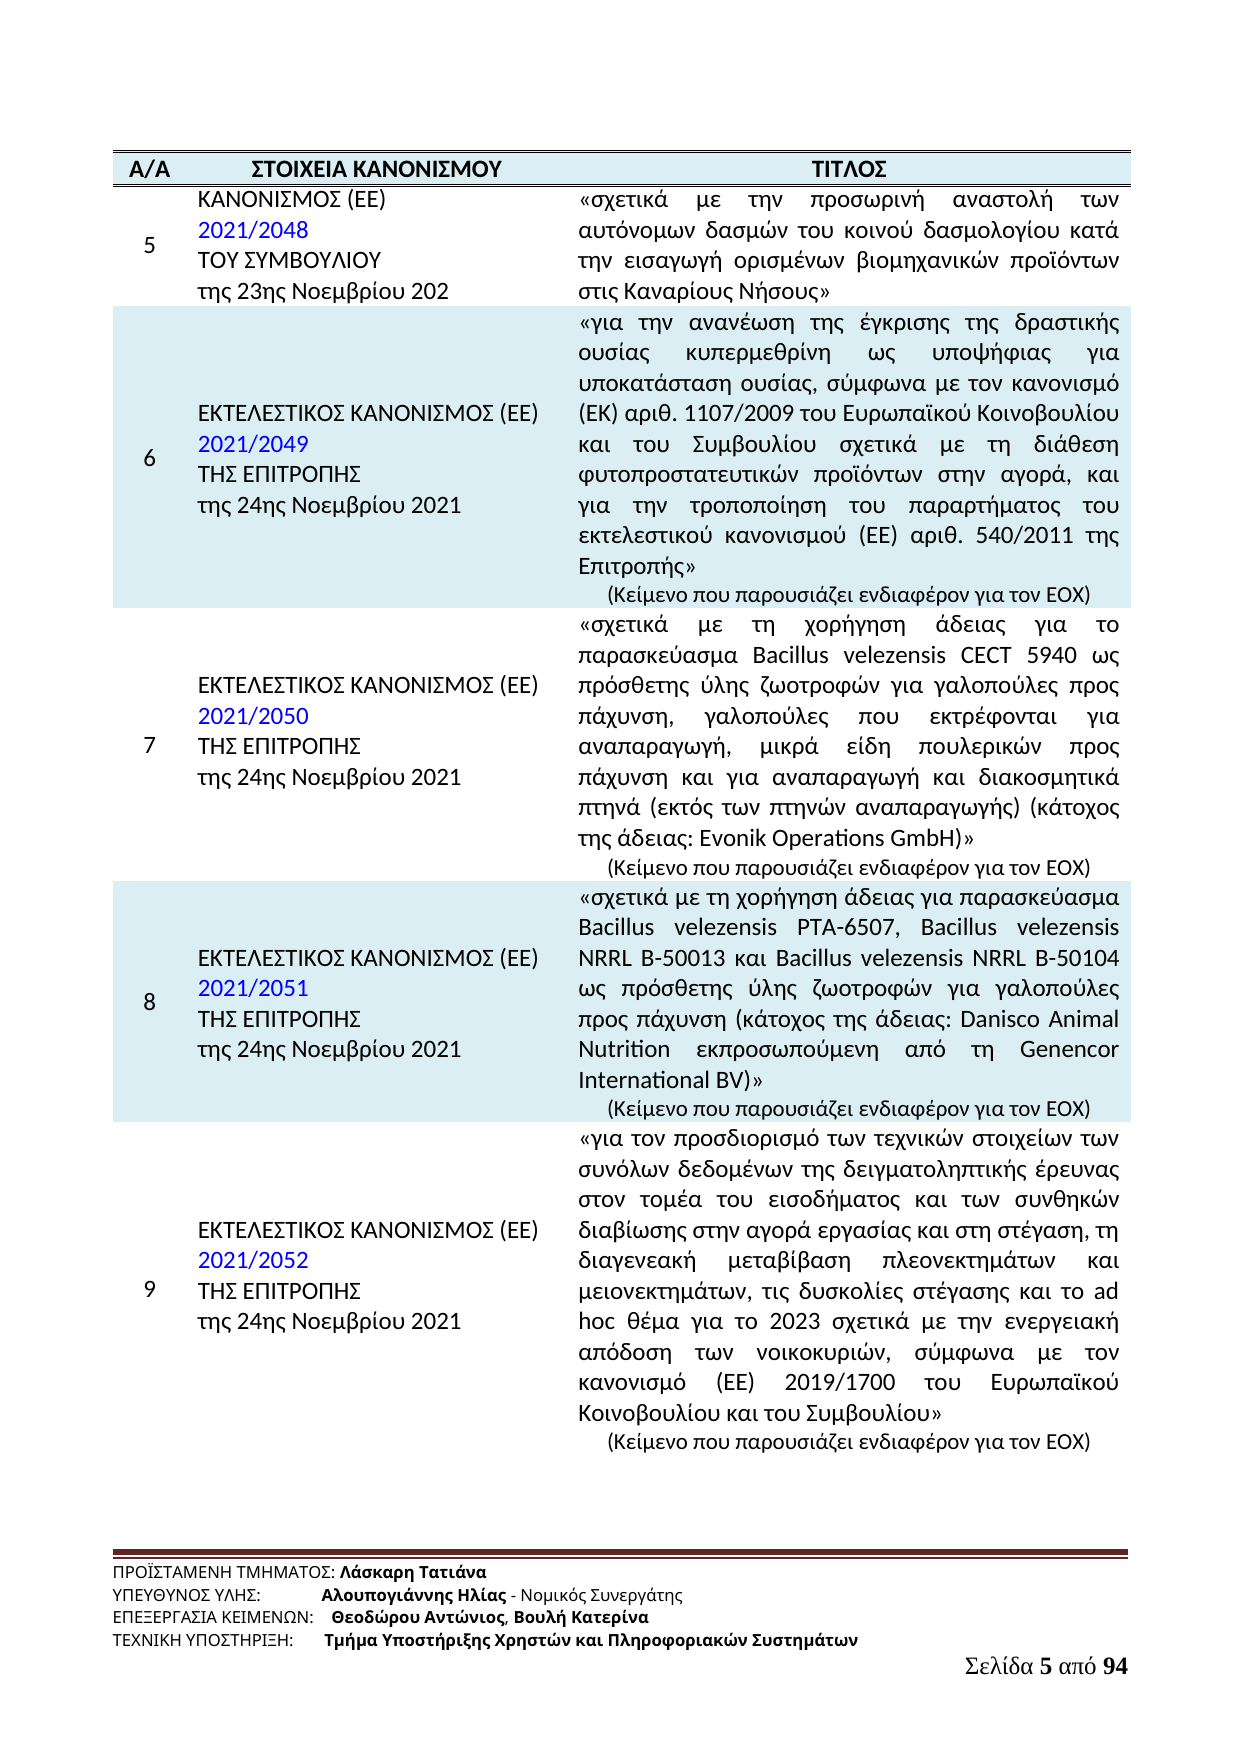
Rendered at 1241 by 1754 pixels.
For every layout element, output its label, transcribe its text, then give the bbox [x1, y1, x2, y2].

table_cell ΕΚΤΕΛΕΣΤΙΚΟΣ ΚΑΝΟΝΙΣΜΟΣ (ΕΕ) 2021/2051 ΤΗΣ ΕΠΙΤΡΟΠΗΣ της 24ης Νοεμβρίου 2021 [186, 881, 567, 1122]
table_cell «σχετικά με τη χορήγηση άδειας για το παρασκεύασμα Bacillus velezensis CECT 5940 ως πρόσθετης ύλης ζωοτροφών για γαλοπούλες προς πάχυνση, γαλοπούλες που εκτρέφονται για αναπαραγωγή, μικρά είδη πουλερικών προς πάχυνση και για αναπαραγωγή και διακοσμητικά πτηνά (εκτός των πτηνών αναπαραγωγής) (κάτοχος της άδειας: Evonik Operations GmbH)» (Κείμενο που παρουσιάζει ενδιαφέρον για τον ΕΟΧ) [567, 609, 1131, 881]
table_cell 8 [113, 881, 186, 1122]
table_cell 9 [113, 1122, 186, 1456]
table_cell «σχετικά με τη χορήγηση άδειας για παρασκεύασμα Bacillus velezensis PTA-6507, Bacillus velezensis NRRL B-50013 και Bacillus velezensis NRRL B-50104 ως πρόσθετης ύλης ζωοτροφών για γαλοπούλες προς πάχυνση (κάτοχος της άδειας: Danisco Animal Nutrition εκπροσωπούμενη από τη Genencor International BV)» (Κείμενο που παρουσιάζει ενδιαφέρον για τον ΕΟΧ) [567, 881, 1131, 1122]
table_cell 5 [113, 187, 186, 306]
table_cell ΕΚΤΕΛΕΣΤΙΚΟΣ ΚΑΝΟΝΙΣΜΟΣ (ΕΕ) 2021/2050 ΤΗΣ ΕΠΙΤΡΟΠΗΣ της 24ης Νοεμβρίου 2021 [186, 609, 567, 881]
table_header ΣΤΟΙΧΕΙΑ ΚΑΝΟΝΙΣΜΟΥ [186, 153, 567, 184]
table_cell ΕΚΤΕΛΕΣΤΙΚΟΣ ΚΑΝΟΝΙΣΜΟΣ (ΕΕ) 2021/2052 ΤΗΣ ΕΠΙΤΡΟΠΗΣ της 24ης Νοεμβρίου 2021 [186, 1122, 567, 1456]
table_cell 6 [113, 306, 186, 608]
table_cell «για την ανανέωση της έγκρισης της δραστικής ουσίας κυπερμεθρίνη ως υποψήφιας για υποκατάσταση ουσίας, σύμφωνα με τον κανονισμό (ΕΚ) αριθ. 1107/2009 του Ευρωπαϊκού Κοινοβουλίου και του Συμβουλίου σχετικά με τη διάθεση φυτοπροστατευτικών προϊόντων στην αγορά, και για την τροποποίηση του παραρτήματος του εκτελεστικού κανονισμού (ΕΕ) αριθ. 540/2011 της Επιτροπής» (Κείμενο που παρουσιάζει ενδιαφέρον για τον ΕΟΧ) [567, 306, 1131, 608]
table_cell «σχετικά με την προσωρινή αναστολή των αυτόνομων δασμών του κοινού δασμολογίου κατά την εισαγωγή ορισμένων βιομηχανικών προϊόντων στις Καναρίους Νήσους» [567, 187, 1131, 306]
table_header A/A [113, 153, 186, 184]
table_cell 7 [113, 609, 186, 881]
table_cell ΕΚΤΕΛΕΣΤΙΚΟΣ ΚΑΝΟΝΙΣΜΟΣ (ΕΕ) 2021/2049 ΤΗΣ ΕΠΙΤΡΟΠΗΣ της 24ης Νοεμβρίου 2021 [186, 306, 567, 608]
table_cell ΚΑΝΟΝΙΣΜΟΣ (ΕΕ) 2021/2048 ΤΟΥ ΣΥΜΒΟΥΛΙΟΥ της 23ης Νοεμβρίου 202 [186, 187, 567, 306]
table_cell «για τον προσδιορισμό των τεχνικών στοιχείων των συνόλων δεδομένων της δειγματοληπτικής έρευνας στον τομέα του εισοδήματος και των συνθηκών διαβίωσης στην αγορά εργασίας και στη στέγαση, τη διαγενεακή μεταβίβαση πλεονεκτημάτων και μειονεκτημάτων, τις δυσκολίες στέγασης και το ad hoc θέμα για το 2023 σχετικά με την ενεργειακή απόδοση των νοικοκυριών, σύμφωνα με τον κανονισμό (ΕΕ) 2019/1700 του Ευρωπαϊκού Κοινοβουλίου και του Συμβουλίου» (Κείμενο που παρουσιάζει ενδιαφέρον για τον ΕΟΧ) [567, 1122, 1131, 1456]
table_header ΤΙΤΛΟΣ [567, 153, 1131, 184]
